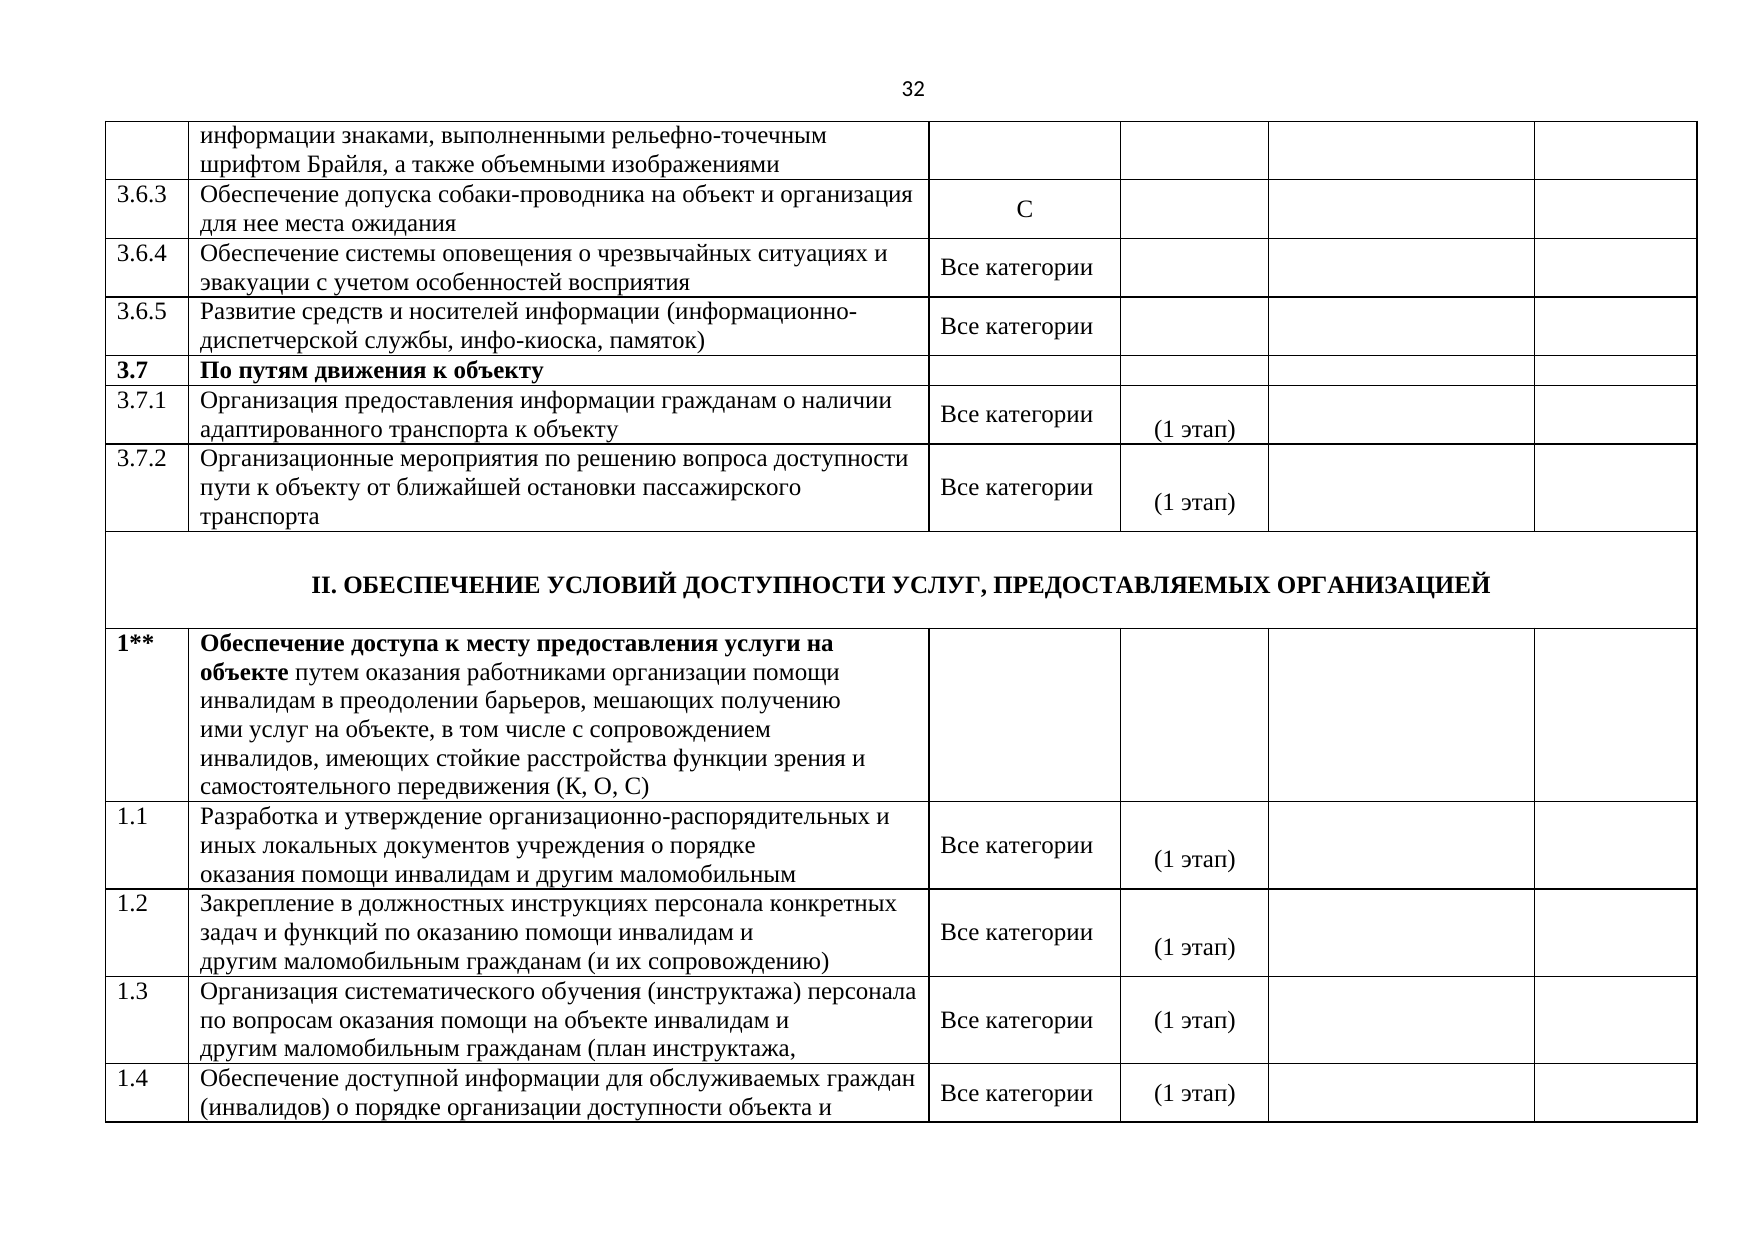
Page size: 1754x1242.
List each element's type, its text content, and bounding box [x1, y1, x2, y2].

table_cell Закрепление в должностных инструкциях персонала конкретных задач и функций по оказанию помощи инвалидам и другим маломобильным гражданам (и их сопровождению) [189, 890, 928, 976]
table_cell Обеспечение допуска собаки-проводника на объект и организация для нее места ожидания [189, 180, 928, 238]
table_cell [1535, 629, 1696, 801]
table_cell С [930, 180, 1120, 238]
table_cell [1121, 629, 1268, 801]
table_cell [1121, 356, 1268, 385]
table_cell [930, 629, 1120, 801]
table_cell [1269, 1064, 1534, 1121]
table_cell [1535, 1064, 1696, 1121]
table_header [1121, 122, 1268, 179]
table_cell Обеспечение системы оповещения о чрезвычайных ситуациях и эвакуации с учетом особенностей восприятия [189, 239, 928, 296]
table_cell [1535, 180, 1696, 238]
table_cell 3.6.5 [106, 298, 188, 355]
table_cell (1 этап) [1121, 977, 1268, 1063]
table_cell [1269, 629, 1534, 801]
table_cell [1535, 298, 1696, 355]
table_cell Обеспечение доступа к месту предоставления услуги на объекте путем оказания работниками организации помощи инвалидам в преодолении барьеров, мешающих получению ими услуг на объекте, в том числе с сопровождением инвалидов, имеющих стойкие расстройства функции зрения и самостоятельного передвижения (К, О, С) [189, 629, 928, 801]
table_cell [1535, 356, 1696, 385]
table_header информации знаками, выполненными рельефно-точечным шрифтом Брайля, а также объемными изображениями [189, 122, 928, 179]
table_cell 1.2 [106, 890, 188, 976]
table_cell Все категории [930, 298, 1120, 355]
table_cell Развитие средств и носителей информации (информационно- диспетчерской службы, инфо-киоска, памяток) [189, 298, 928, 355]
table_cell 3.7.2 [106, 445, 188, 531]
table_cell [1535, 445, 1696, 531]
table_header [930, 122, 1120, 179]
table_header [1269, 122, 1534, 179]
table_cell [1535, 386, 1696, 443]
table_header [106, 122, 188, 179]
table_cell [1269, 239, 1534, 296]
table_cell Обеспечение доступной информации для обслуживаемых граждан (инвалидов) о порядке организации доступности объекта и [189, 1064, 928, 1121]
table_cell 3.7.1 [106, 386, 188, 443]
table_cell [1269, 890, 1534, 976]
table_cell [930, 356, 1120, 385]
table_cell (1 этап) [1121, 1064, 1268, 1121]
table_cell 1.4 [106, 1064, 188, 1121]
table_cell Организация систематического обучения (инструктажа) персонала по вопросам оказания помощи на объекте инвалидам и другим маломобильным гражданам (план инструктажа, журнал учета) [189, 977, 928, 1063]
table_cell Все категории [930, 239, 1120, 296]
table_cell [1121, 298, 1268, 355]
table_cell [1121, 239, 1268, 296]
table_cell Все категории [930, 386, 1120, 443]
table_cell Все категории [930, 977, 1120, 1063]
table_cell Все категории [930, 890, 1120, 976]
table_cell 1.3 [106, 977, 188, 1063]
table_cell Организация предоставления информации гражданам о наличии адаптированного транспорта к объекту [189, 386, 928, 443]
table_cell Все категории [930, 445, 1120, 531]
table_cell [1269, 356, 1534, 385]
table_cell Все категории [930, 802, 1120, 888]
table_cell 3.7 [106, 356, 188, 385]
table_cell (1 этап) [1121, 890, 1268, 976]
table_cell Все категории [930, 1064, 1120, 1121]
table_cell II. ОБЕСПЕЧЕНИЕ УСЛОВИЙ ДОСТУПНОСТИ УСЛУГ, ПРЕДОСТАВЛЯЕМЫХ ОРГАНИЗАЦИЕЙ [106, 532, 1696, 627]
table_cell [1535, 239, 1696, 296]
table_cell (1 этап) [1121, 445, 1268, 531]
table_cell По путям движения к объекту [189, 356, 928, 385]
table_cell Организационные мероприятия по решению вопроса доступности пути к объекту от ближайшей остановки пассажирского транспорта [189, 445, 928, 531]
table_cell [1535, 802, 1696, 888]
table_cell [1535, 977, 1696, 1063]
table_cell [1269, 445, 1534, 531]
table_cell Разработка и утверждение организационно-распорядительных и иных локальных документов учреждения о порядке оказания помощи инвалидам и другим маломобильным гражданам [189, 802, 928, 888]
table_cell 1.1 [106, 802, 188, 888]
table_cell [1535, 890, 1696, 976]
table_cell 3.6.4 [106, 239, 188, 296]
table_cell [1121, 180, 1268, 238]
table_cell [1269, 298, 1534, 355]
table_cell [1269, 977, 1534, 1063]
table_cell [1269, 180, 1534, 238]
table_cell [1269, 802, 1534, 888]
table_cell [1269, 386, 1534, 443]
table_cell 1** [106, 629, 188, 801]
table_cell (1 этап) [1121, 386, 1268, 443]
table_cell (1 этап) [1121, 802, 1268, 888]
table_header [1535, 122, 1696, 179]
table_cell 3.6.3 [106, 180, 188, 238]
